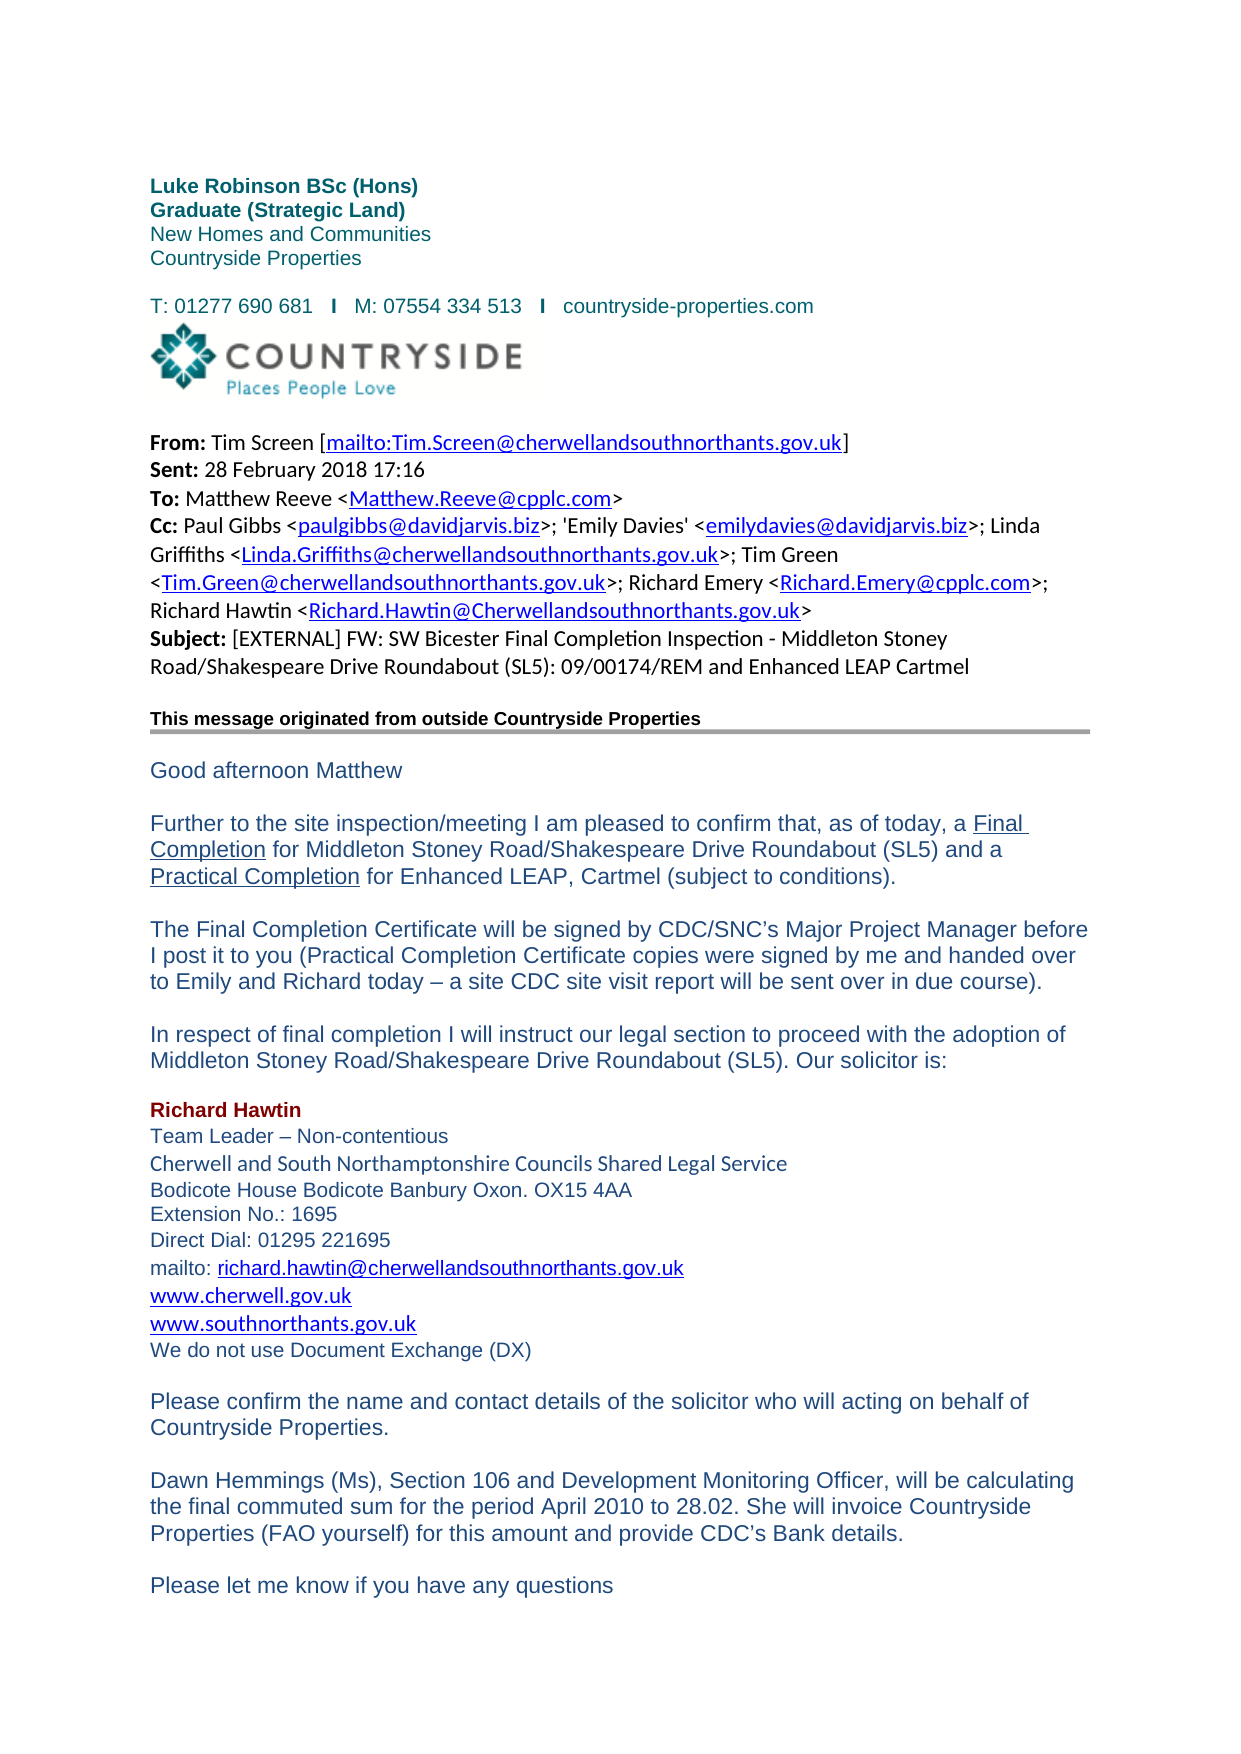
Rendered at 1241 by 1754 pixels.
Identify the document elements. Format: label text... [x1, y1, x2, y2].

text This message originated from outside Countryside Properties [150, 708, 1090, 729]
text Please confirm the name and contact details of the solicitor who will acting on behalf of Countryside Properties. [150, 1388, 1090, 1441]
text Richard Hawtin Team Leader – Non-contentious Cherwell and South Northamptonshire Councils Shared Legal Service [150, 1098, 1090, 1178]
text Good afternoon Matthew [150, 757, 1090, 784]
text The Final Completion Certificate will be signed by CDC/SNC’s Major Project Manager before I post it to you (Practical Completion Certificate copies were signed by me and handed over to Emily and Richard today – a site CDC site visit report will be sent over in due course). [150, 916, 1090, 994]
text Please let me know if you have any questions [150, 1572, 1090, 1599]
text Graduate (Strategic Land) [150, 198, 1090, 222]
text We do not use Document Exchange (DX) [150, 1338, 1090, 1362]
text Extension No.: 1695 Direct Dial: 01295 221695 mailto: richard.hawtin@cherwellandsouthnorthants.gov.uk www.cherwell.gov.uk [150, 1202, 1090, 1309]
text www.southnorthants.gov.uk [150, 1309, 1090, 1338]
picture [150, 317, 538, 404]
text Bodicote House Bodicote Banbury Oxon. OX15 4AA [150, 1178, 1090, 1202]
text Luke Robinson BSc (Hons) [150, 174, 1090, 198]
text Countryside Properties [150, 246, 1090, 270]
text T: 01277 690 681 I M: 07554 334 513 I countryside-properties.com [150, 294, 1090, 318]
text Further to the site inspection/meeting I am pleased to confirm that, as of today, a Final Completion for Middleton Stoney Road/Shakespeare Drive Roundabout (SL5) and a Practical Completion for Enhanced LEAP, Cartmel (subject to conditions). [150, 810, 1090, 889]
text In respect of final completion I will instruct our legal section to proceed with the adoption of Middleton Stoney Road/Shakespeare Drive Roundabout (SL5). Our solicitor is: [150, 1021, 1090, 1074]
text From: Tim Screen [mailto:Tim.Screen@cherwellandsouthnorthants.gov.uk] Sent: 28 February 2018 17:16 To: Matthew Reeve <Matthew.Reeve@cpplc.com> Cc: Paul Gibbs <paulgibbs@davidjarvis.biz>; 'Emily Davies' <emilydavies@davidjarvis.biz>; Linda Griffiths <Linda.Griffiths@cherwellandsouthnorthants.gov.uk>; Tim Green <Tim.Green@cherwellandsouthnorthants.gov.uk>; Richard Emery <Richard.Emery@cpplc.com>; Richard Hawtin <Richard.Hawtin@Cherwellandsouthnorthants.gov.uk> Subject: [EXTERNAL] FW: SW Bicester Final Completion Inspection - Middleton Stoney Road/Shakespeare Drive Roundabout (SL5): 09/00174/REM and Enhanced LEAP Cartmel [150, 428, 1090, 680]
text New Homes and Communities [150, 222, 1090, 246]
text Dawn Hemmings (Ms), Section 106 and Development Monitoring Officer, will be calculating the final commuted sum for the period April 2010 to 28.02. She will invoice Countryside Properties (FAO yourself) for this amount and provide CDC’s Bank details. [150, 1467, 1090, 1546]
